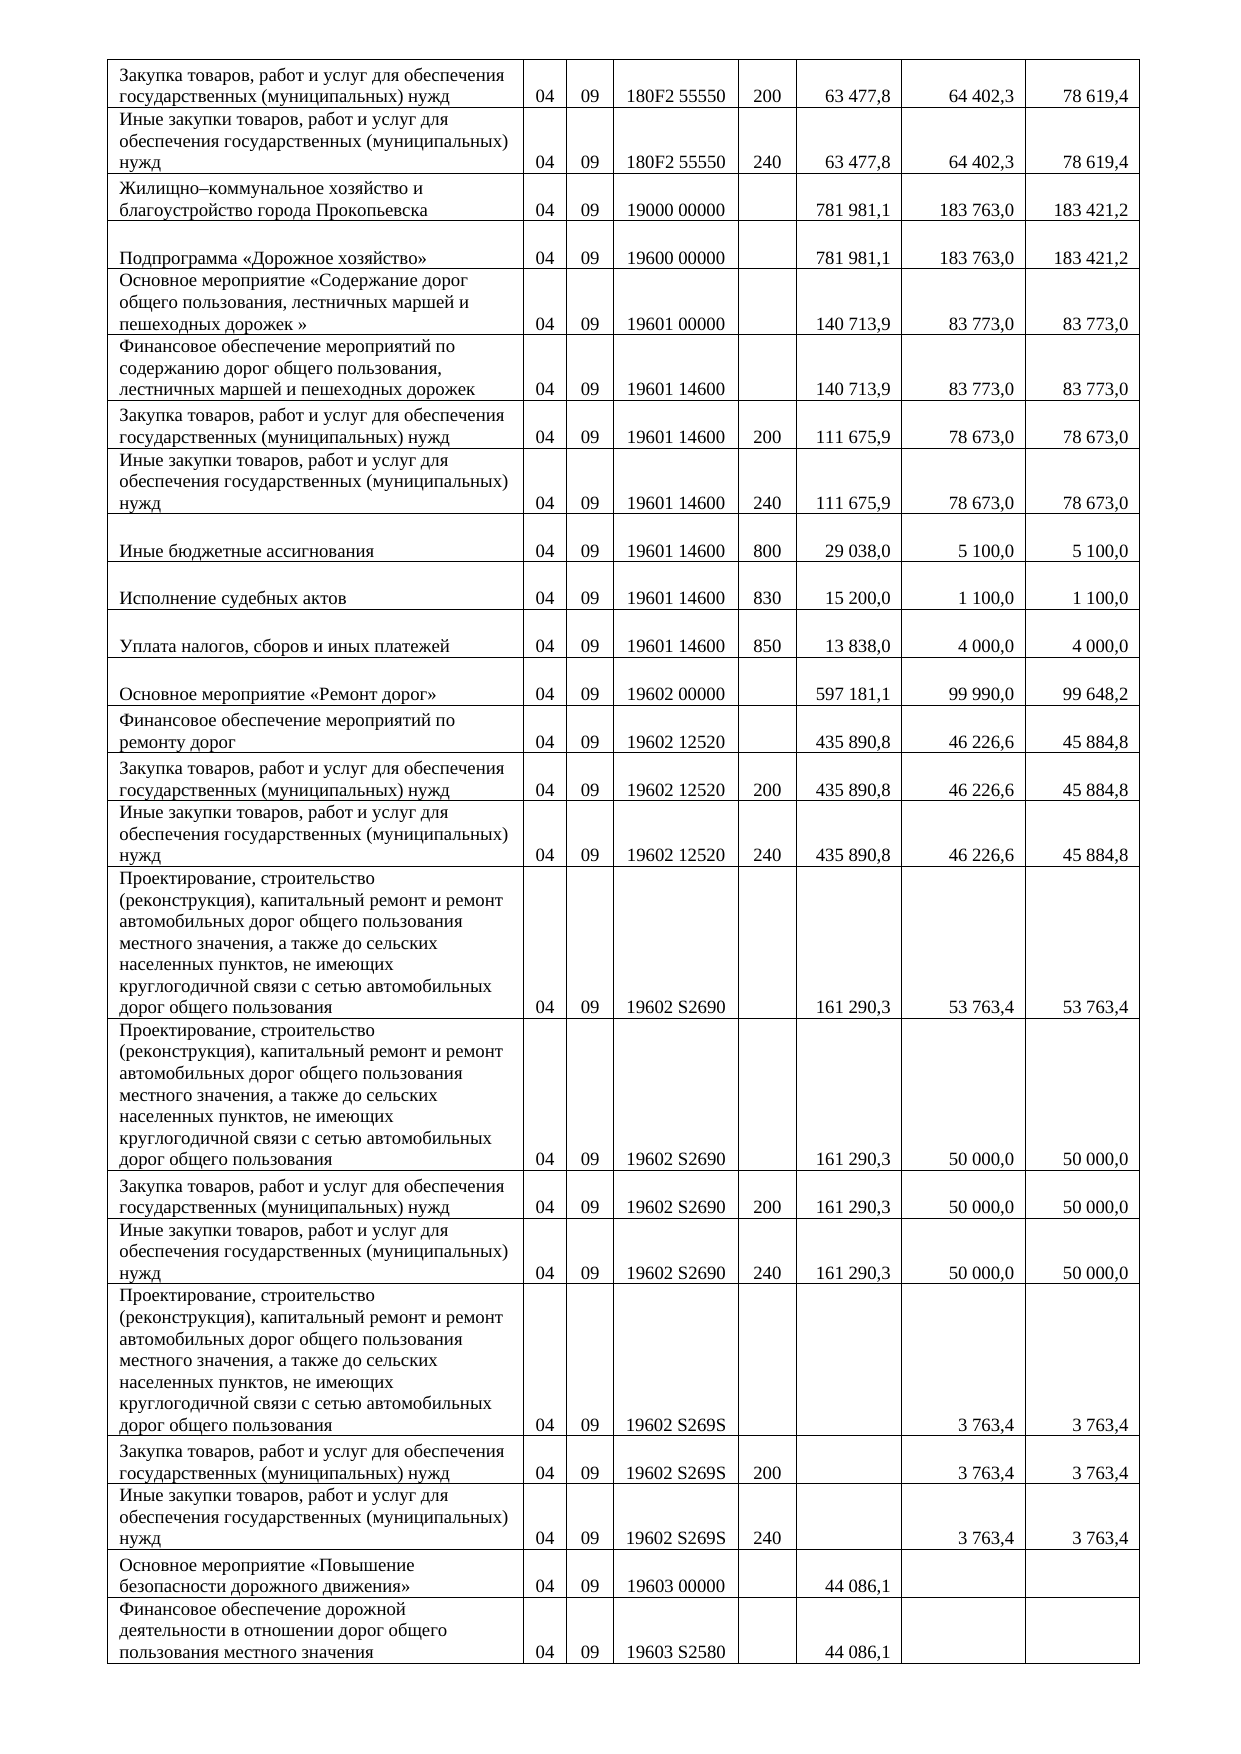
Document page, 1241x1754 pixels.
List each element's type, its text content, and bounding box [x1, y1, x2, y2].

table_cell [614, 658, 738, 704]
table_cell 78 619,4 [1026, 60, 1139, 107]
table_cell 180F2 55550 [614, 60, 738, 107]
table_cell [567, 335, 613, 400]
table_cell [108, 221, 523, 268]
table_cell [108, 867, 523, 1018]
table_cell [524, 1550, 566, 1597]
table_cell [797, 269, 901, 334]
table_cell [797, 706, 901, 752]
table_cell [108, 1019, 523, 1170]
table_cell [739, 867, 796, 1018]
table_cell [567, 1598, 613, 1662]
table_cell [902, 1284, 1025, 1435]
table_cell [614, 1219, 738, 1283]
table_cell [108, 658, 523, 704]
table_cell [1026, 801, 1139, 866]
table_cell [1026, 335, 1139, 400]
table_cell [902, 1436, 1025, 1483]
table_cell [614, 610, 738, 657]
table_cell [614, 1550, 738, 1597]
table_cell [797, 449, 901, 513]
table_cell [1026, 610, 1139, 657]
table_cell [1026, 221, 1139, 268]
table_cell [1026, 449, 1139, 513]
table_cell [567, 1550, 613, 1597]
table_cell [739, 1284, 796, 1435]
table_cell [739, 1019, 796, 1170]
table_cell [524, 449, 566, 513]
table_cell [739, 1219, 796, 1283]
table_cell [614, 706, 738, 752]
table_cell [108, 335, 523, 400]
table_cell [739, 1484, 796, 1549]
table_cell 04 [524, 108, 566, 173]
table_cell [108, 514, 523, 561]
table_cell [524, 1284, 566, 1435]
table_cell 04 [524, 60, 566, 107]
table_cell Жилищно–коммунальное хозяйство и благоустройство города Прокопьевска [108, 174, 523, 220]
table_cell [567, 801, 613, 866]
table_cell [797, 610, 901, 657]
table_cell 200 [739, 60, 796, 107]
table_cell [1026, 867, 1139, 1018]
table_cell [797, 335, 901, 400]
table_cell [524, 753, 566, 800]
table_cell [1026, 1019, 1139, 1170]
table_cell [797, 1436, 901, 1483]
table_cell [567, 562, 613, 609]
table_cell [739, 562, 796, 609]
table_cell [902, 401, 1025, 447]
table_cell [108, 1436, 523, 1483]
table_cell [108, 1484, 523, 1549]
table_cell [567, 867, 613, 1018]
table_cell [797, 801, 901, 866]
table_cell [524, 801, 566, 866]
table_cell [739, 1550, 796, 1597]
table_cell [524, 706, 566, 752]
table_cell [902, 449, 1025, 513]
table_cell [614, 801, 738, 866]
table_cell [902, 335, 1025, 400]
table_cell 09 [567, 174, 613, 220]
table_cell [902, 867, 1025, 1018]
table_cell 64 402,3 [902, 108, 1025, 173]
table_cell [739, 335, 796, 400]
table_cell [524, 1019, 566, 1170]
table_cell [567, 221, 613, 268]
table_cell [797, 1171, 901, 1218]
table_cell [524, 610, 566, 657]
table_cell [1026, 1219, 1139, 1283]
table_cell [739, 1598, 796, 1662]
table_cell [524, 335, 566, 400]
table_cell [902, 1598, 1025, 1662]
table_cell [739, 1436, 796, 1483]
table_cell Закупка товаров, работ и услуг для обеспечения государственных (муниципальных) нужд [108, 60, 523, 107]
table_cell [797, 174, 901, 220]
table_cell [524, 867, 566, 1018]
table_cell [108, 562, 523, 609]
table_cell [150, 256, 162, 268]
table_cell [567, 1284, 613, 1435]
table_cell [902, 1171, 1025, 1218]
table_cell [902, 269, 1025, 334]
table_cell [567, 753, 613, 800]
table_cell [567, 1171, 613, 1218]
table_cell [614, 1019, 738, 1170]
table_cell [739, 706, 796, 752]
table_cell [108, 108, 523, 173]
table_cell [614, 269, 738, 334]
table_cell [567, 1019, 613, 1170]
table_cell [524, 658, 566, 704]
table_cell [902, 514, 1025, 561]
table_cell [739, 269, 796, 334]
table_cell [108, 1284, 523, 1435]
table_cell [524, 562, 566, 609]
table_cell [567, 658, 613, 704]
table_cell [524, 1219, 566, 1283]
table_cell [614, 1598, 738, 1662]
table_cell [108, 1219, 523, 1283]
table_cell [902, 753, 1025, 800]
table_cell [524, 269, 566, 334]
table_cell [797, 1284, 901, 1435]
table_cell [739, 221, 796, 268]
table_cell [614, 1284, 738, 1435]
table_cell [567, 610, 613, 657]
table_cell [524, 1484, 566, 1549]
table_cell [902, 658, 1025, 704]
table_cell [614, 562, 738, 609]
table_cell 180F2 55550 [614, 108, 738, 173]
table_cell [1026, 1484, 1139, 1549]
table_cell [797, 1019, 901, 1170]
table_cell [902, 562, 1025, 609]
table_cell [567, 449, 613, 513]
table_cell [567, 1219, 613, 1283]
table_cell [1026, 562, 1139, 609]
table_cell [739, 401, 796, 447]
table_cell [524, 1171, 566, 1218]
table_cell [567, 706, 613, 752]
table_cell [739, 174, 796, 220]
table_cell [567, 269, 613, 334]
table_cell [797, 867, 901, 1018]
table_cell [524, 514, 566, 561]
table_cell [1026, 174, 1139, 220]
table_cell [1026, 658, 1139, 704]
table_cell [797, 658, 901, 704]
table_cell 09 [567, 108, 613, 173]
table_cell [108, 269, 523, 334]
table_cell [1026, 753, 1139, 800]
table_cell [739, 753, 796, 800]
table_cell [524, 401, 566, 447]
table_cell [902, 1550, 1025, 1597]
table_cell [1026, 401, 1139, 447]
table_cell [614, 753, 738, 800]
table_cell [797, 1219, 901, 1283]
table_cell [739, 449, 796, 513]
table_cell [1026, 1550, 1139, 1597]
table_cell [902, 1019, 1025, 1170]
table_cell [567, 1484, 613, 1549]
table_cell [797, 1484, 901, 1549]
table_cell 19000 00000 [614, 174, 738, 220]
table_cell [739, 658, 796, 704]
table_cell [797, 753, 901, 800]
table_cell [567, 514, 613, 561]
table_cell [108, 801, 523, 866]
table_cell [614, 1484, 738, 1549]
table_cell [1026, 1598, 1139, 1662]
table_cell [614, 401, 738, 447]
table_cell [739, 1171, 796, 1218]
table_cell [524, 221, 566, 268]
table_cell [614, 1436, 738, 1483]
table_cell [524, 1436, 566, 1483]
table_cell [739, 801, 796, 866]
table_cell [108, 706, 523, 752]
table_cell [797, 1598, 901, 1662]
table_cell 04 [524, 174, 566, 220]
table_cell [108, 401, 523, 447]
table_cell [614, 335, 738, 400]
table_cell 63 477,8 [797, 60, 901, 107]
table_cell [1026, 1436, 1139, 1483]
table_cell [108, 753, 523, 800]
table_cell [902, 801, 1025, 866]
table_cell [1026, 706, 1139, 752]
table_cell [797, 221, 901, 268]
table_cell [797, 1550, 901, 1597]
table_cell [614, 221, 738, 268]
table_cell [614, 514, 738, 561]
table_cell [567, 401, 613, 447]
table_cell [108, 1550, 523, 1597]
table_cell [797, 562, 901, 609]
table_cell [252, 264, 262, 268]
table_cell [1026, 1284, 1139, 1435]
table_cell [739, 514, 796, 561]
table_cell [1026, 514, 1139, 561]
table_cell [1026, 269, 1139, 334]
table_cell 64 402,3 [902, 60, 1025, 107]
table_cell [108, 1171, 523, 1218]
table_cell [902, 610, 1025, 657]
table_cell 78 619,4 [1026, 108, 1139, 173]
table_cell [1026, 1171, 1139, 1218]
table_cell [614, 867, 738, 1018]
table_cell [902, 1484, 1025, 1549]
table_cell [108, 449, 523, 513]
table_cell 09 [567, 60, 613, 107]
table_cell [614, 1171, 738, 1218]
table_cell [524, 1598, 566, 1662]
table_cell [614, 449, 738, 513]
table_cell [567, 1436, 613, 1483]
table_cell 240 [739, 108, 796, 173]
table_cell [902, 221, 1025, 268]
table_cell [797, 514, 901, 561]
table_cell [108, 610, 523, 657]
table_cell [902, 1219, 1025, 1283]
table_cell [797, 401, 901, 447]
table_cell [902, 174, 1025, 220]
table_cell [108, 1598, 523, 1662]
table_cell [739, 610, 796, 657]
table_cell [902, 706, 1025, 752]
table_cell 63 477,8 [797, 108, 901, 173]
